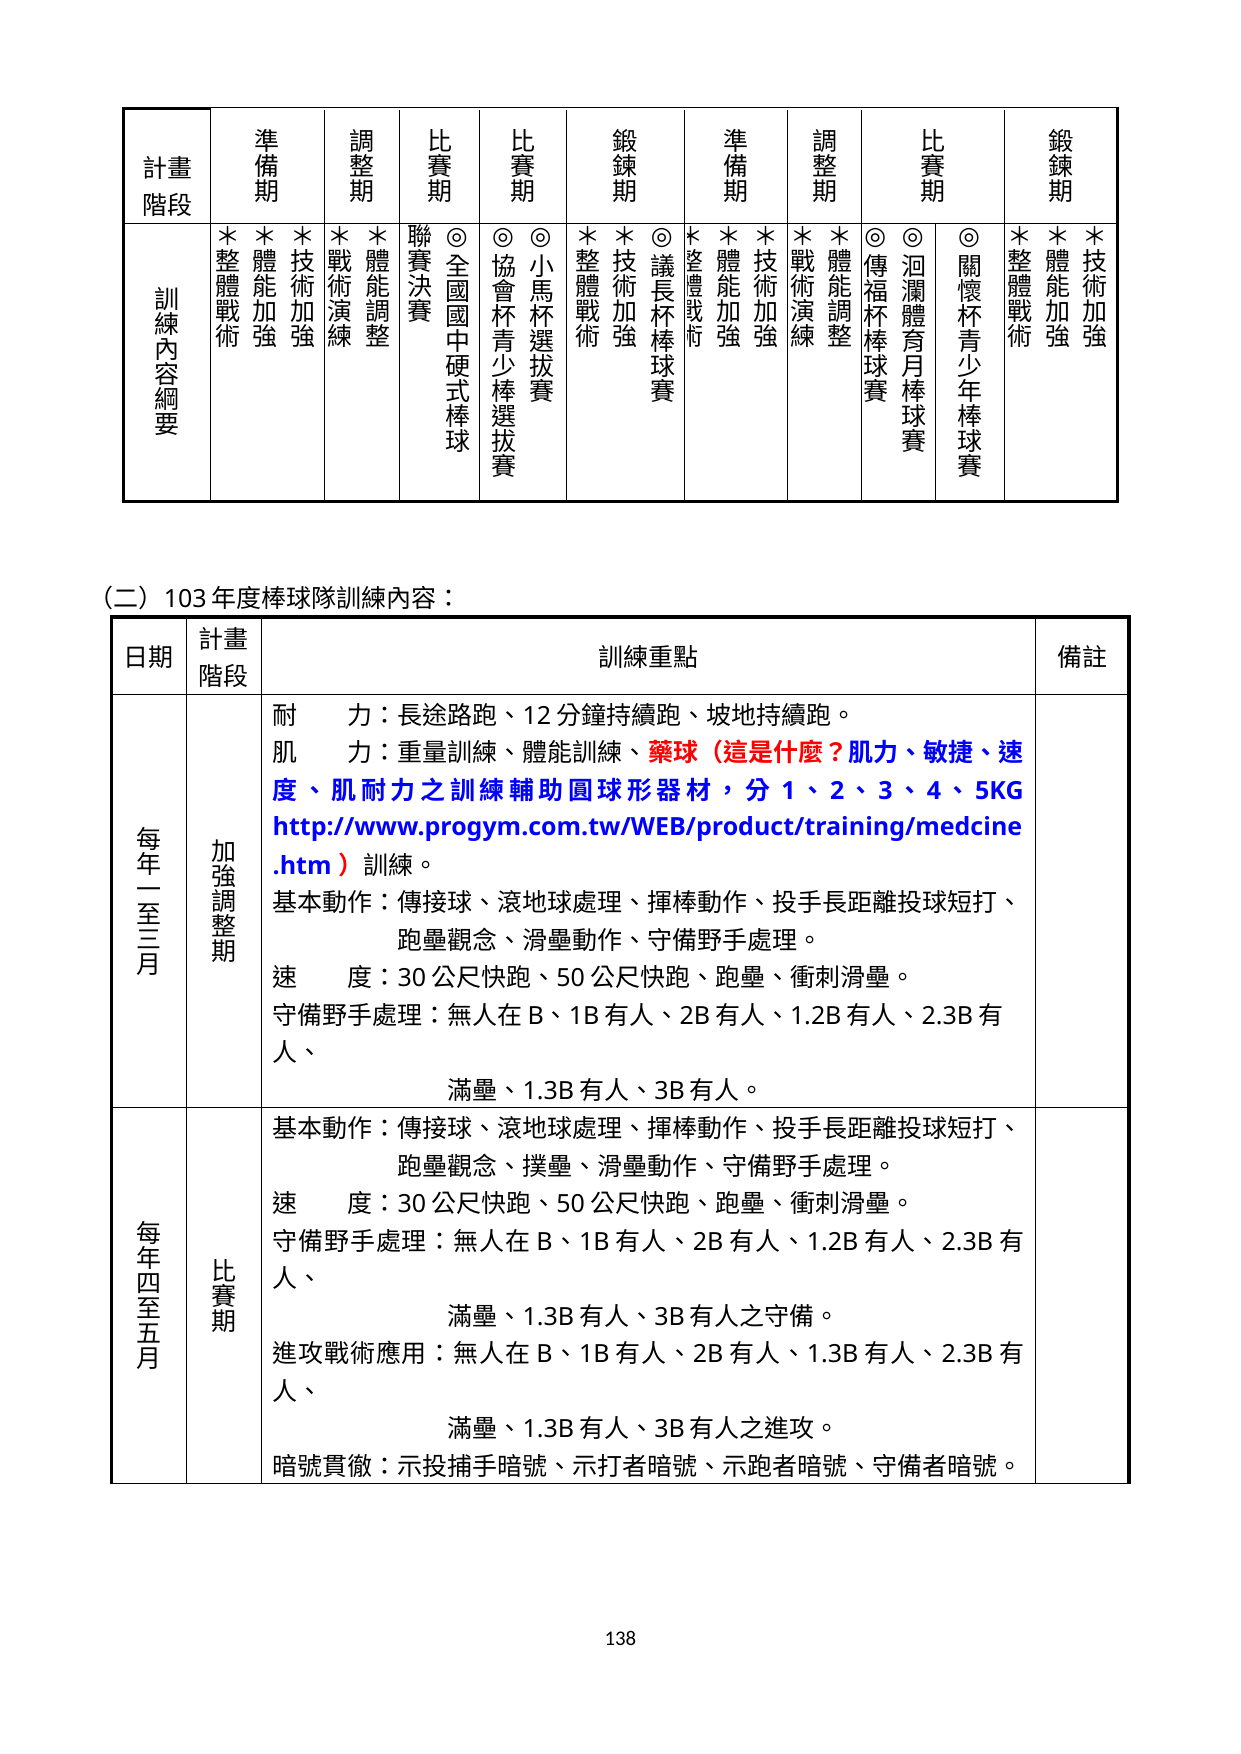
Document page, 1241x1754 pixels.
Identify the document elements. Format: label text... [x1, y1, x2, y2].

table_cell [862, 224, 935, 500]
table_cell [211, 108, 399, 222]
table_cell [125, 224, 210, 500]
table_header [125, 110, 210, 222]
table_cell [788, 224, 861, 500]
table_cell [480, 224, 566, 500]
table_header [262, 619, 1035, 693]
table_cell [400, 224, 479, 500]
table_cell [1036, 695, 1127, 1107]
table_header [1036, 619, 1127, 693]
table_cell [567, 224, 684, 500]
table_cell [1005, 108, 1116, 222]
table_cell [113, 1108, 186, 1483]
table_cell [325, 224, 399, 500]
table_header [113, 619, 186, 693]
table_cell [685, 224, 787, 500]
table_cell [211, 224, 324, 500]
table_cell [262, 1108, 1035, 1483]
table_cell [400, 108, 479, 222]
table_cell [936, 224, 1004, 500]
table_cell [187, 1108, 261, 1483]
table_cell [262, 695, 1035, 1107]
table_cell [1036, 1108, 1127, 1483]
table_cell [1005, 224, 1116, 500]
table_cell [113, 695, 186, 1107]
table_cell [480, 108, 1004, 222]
text （二）103年度棒球隊訓練內容： [89, 578, 1152, 615]
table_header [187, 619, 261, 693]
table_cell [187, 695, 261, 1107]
